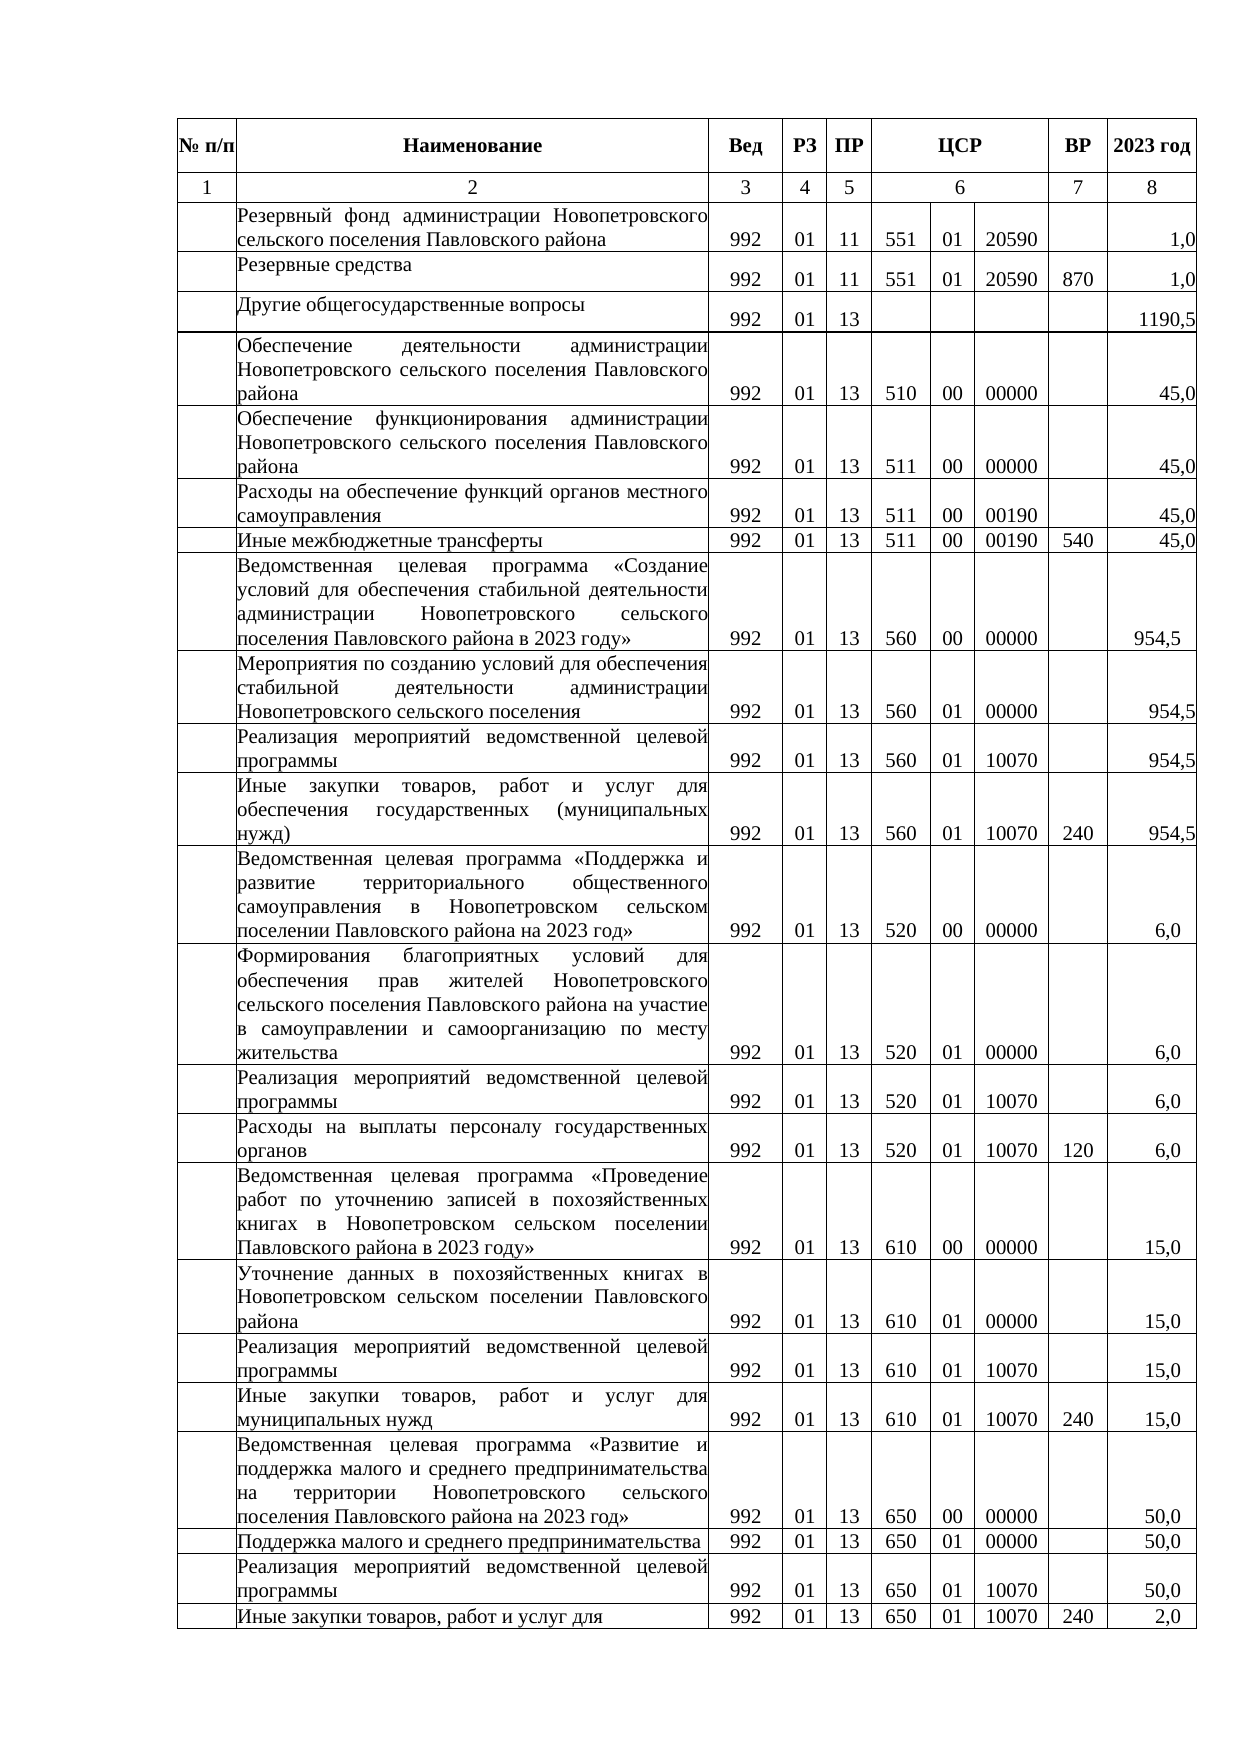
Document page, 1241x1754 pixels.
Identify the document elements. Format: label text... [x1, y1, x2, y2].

table_cell 992 [709, 528, 782, 552]
table_cell 610 [872, 1260, 930, 1333]
table_cell Реализация мероприятий ведомственной целевой программы [237, 1065, 708, 1113]
table_cell 2 [237, 173, 708, 202]
table_cell 01 [783, 1334, 826, 1382]
table_cell 240 [1049, 1604, 1107, 1628]
table_cell [178, 1114, 236, 1162]
table_cell 511 [872, 479, 930, 527]
table_cell [1049, 553, 1107, 649]
table_cell Резервные средства [237, 252, 708, 291]
table_cell 45,0 [1108, 528, 1196, 552]
table_header 2023 год [1108, 119, 1196, 172]
table_cell 13 [827, 651, 871, 723]
table_cell 00000 [975, 1529, 1048, 1553]
table_cell 01 [783, 1383, 826, 1431]
table_header Наименование [237, 119, 708, 172]
table_cell [1049, 1260, 1107, 1333]
table_cell [178, 846, 236, 942]
table_cell 511 [872, 406, 930, 478]
table_cell 01 [783, 1065, 826, 1113]
table_cell 01 [931, 651, 974, 723]
table_cell 01 [783, 406, 826, 478]
table_cell 954,5 [1108, 651, 1196, 723]
table_cell 00000 [975, 553, 1048, 649]
table_cell 00000 [975, 1163, 1048, 1259]
table_cell 13 [827, 528, 871, 552]
table_cell 10070 [975, 1334, 1048, 1382]
table_cell 10070 [975, 1114, 1048, 1162]
table_cell [178, 1065, 236, 1113]
table_cell 15,0 [1108, 1163, 1196, 1259]
table_cell 992 [709, 252, 782, 291]
table_cell [178, 773, 236, 845]
table_header Вед [709, 119, 782, 172]
table_cell [1049, 1432, 1107, 1528]
table_cell 1 [178, 173, 236, 202]
table_cell [178, 252, 236, 291]
table_cell Уточнение данных в похозяйственных книгах в Новопетровском сельском поселении Павловского района [237, 1260, 708, 1333]
table_cell 01 [783, 203, 826, 251]
table_cell 520 [872, 1065, 930, 1113]
table_cell 13 [827, 292, 871, 331]
table_cell [1049, 724, 1107, 772]
table_cell 01 [783, 651, 826, 723]
table_cell Формирования благоприятных условий для обеспечения прав жителей Новопетровского сельского поселения Павловского района на участие в самоуправлении и самоорганизацию по месту жительства [237, 944, 708, 1064]
table_cell 650 [872, 1604, 930, 1628]
table_cell [178, 528, 236, 552]
table_cell 00000 [975, 333, 1048, 405]
table_cell [975, 292, 1048, 331]
table_cell Ведомственная целевая программа «Развитие и поддержка малого и среднего предпринимательства на территории Новопетровского сельского поселения Павловского района на 2023 год» [237, 1432, 708, 1528]
table_cell 992 [709, 1604, 782, 1628]
table_cell 560 [872, 724, 930, 772]
table_cell [1049, 846, 1107, 942]
table_cell [1049, 1065, 1107, 1113]
table_cell Мероприятия по созданию условий для обеспечения стабильной деятельности администрации Новопетровского сельского поселения [237, 651, 708, 723]
table_cell 520 [872, 944, 930, 1064]
table_cell 992 [709, 479, 782, 527]
table_cell 511 [872, 528, 930, 552]
table_cell 13 [827, 1554, 871, 1602]
table_cell [1049, 1163, 1107, 1259]
table_cell 6,0 [1108, 1065, 1196, 1113]
table_cell Расходы на выплаты персоналу государственных органов [237, 1114, 708, 1162]
table_cell 8 [1108, 173, 1196, 202]
table_cell 6 [872, 173, 1048, 202]
table_cell 01 [783, 1114, 826, 1162]
table_cell 6,0 [1108, 846, 1196, 942]
table_cell 10070 [975, 773, 1048, 845]
table_cell 1,0 [1108, 252, 1196, 291]
table_cell 00 [931, 553, 974, 649]
table_header ПР [827, 119, 871, 172]
table_cell 992 [709, 1260, 782, 1333]
table_cell 992 [709, 1163, 782, 1259]
table_cell 01 [931, 252, 974, 291]
table_cell 992 [709, 292, 782, 331]
table_cell 01 [783, 1432, 826, 1528]
table_cell [1049, 292, 1107, 331]
table_cell 45,0 [1108, 333, 1196, 405]
table_cell 992 [709, 773, 782, 845]
table_cell 992 [709, 724, 782, 772]
table_cell Другие общегосударственные вопросы [237, 292, 708, 331]
table_cell 00 [931, 1432, 974, 1528]
table_cell 992 [709, 203, 782, 251]
table_cell 45,0 [1108, 479, 1196, 527]
table_cell 540 [1049, 528, 1107, 552]
table_cell 551 [872, 203, 930, 251]
table_cell 560 [872, 553, 930, 649]
table_cell 992 [709, 1114, 782, 1162]
table_cell [178, 1260, 236, 1333]
table_cell 520 [872, 846, 930, 942]
table_cell 00000 [975, 846, 1048, 942]
table_cell 01 [783, 553, 826, 649]
table_cell [1049, 944, 1107, 1064]
table_cell 01 [783, 479, 826, 527]
table_cell 00000 [975, 944, 1048, 1064]
table_cell [1049, 1334, 1107, 1382]
table_cell Иные закупки товаров, работ и услуг для обеспечения государственных (муниципальных нужд) [237, 773, 708, 845]
table_cell Реализация мероприятий ведомственной целевой программы [237, 1554, 708, 1602]
table_cell 01 [783, 1554, 826, 1602]
table_cell [178, 292, 236, 331]
table_cell 992 [709, 553, 782, 649]
table_cell 992 [709, 846, 782, 942]
table_cell 00000 [975, 406, 1048, 478]
table_cell Иные межбюджетные трансферты [237, 528, 708, 552]
table_cell 13 [827, 773, 871, 845]
table_cell 870 [1049, 252, 1107, 291]
table_cell 00 [931, 528, 974, 552]
table_cell [178, 1432, 236, 1528]
table_header ЦСР [872, 119, 1048, 172]
table_cell 00000 [975, 1432, 1048, 1528]
table_cell 01 [783, 944, 826, 1064]
table_cell 610 [872, 1334, 930, 1382]
table_cell 01 [931, 1604, 974, 1628]
table_cell Иные закупки товаров, работ и услуг для муниципальных нужд [237, 1383, 708, 1431]
table_cell 992 [709, 1334, 782, 1382]
table_cell 6,0 [1108, 944, 1196, 1064]
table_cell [237, 1604, 708, 1628]
table_cell 992 [709, 406, 782, 478]
table_cell 50,0 [1108, 1432, 1196, 1528]
table_cell [1049, 406, 1107, 478]
table_cell 1,0 [1108, 203, 1196, 251]
table_cell Ведомственная целевая программа «Создание условий для обеспечения стабильной деятельности администрации Новопетровского сельского поселения Павловского района в 2023 году» [237, 553, 708, 649]
table_cell Обеспечение деятельности администрации Новопетровского сельского поселения Павловского района [237, 333, 708, 405]
table_cell 20590 [975, 203, 1048, 251]
table_cell 00 [931, 406, 974, 478]
table_cell 992 [709, 944, 782, 1064]
table_cell 01 [783, 292, 826, 331]
table_cell 560 [872, 773, 930, 845]
table_cell 01 [931, 1065, 974, 1113]
table_cell 13 [827, 1114, 871, 1162]
table_cell 13 [827, 1334, 871, 1382]
table_header № п/п [178, 119, 236, 172]
table_cell 13 [827, 1529, 871, 1553]
table_cell Ведомственная целевая программа «Поддержка и развитие территориального общественного самоуправления в Новопетровском сельском поселении Павловского района на 2023 год» [237, 846, 708, 942]
table_cell 01 [783, 1260, 826, 1333]
table_cell 610 [872, 1383, 930, 1431]
table_cell 13 [827, 553, 871, 649]
table_cell [178, 1529, 236, 1553]
table_cell 10070 [975, 724, 1048, 772]
table_cell 00190 [975, 479, 1048, 527]
table_cell [178, 1163, 236, 1259]
table_cell 13 [827, 1432, 871, 1528]
table_cell Ведомственная целевая программа «Проведение работ по уточнению записей в похозяйственных книгах в Новопетровском сельском поселении Павловского района в 2023 году» [237, 1163, 708, 1259]
table_cell [178, 1604, 236, 1628]
table_cell [1049, 651, 1107, 723]
table_cell 00 [931, 846, 974, 942]
table_cell 00 [931, 1163, 974, 1259]
table_cell Реализация мероприятий ведомственной целевой программы [237, 724, 708, 772]
table_cell 45,0 [1108, 406, 1196, 478]
table_cell Реализация мероприятий ведомственной целевой программы [237, 1334, 708, 1382]
table_cell 01 [783, 528, 826, 552]
table_cell 650 [872, 1432, 930, 1528]
table_cell 01 [931, 1260, 974, 1333]
table_cell 01 [931, 1114, 974, 1162]
table_cell [178, 651, 236, 723]
table_cell [178, 203, 236, 251]
table_cell 01 [783, 724, 826, 772]
table_cell 13 [827, 479, 871, 527]
table_cell 5 [827, 173, 871, 202]
table_cell 15,0 [1108, 1260, 1196, 1333]
table_cell [1049, 333, 1107, 405]
table_cell 13 [827, 406, 871, 478]
table_cell 992 [709, 1554, 782, 1602]
table_cell 7 [1049, 173, 1107, 202]
table_cell 13 [827, 1163, 871, 1259]
table_cell 240 [1049, 773, 1107, 845]
table_cell 992 [709, 333, 782, 405]
table_cell 11 [827, 203, 871, 251]
table_cell 50,0 [1108, 1529, 1196, 1553]
table_cell 10070 [975, 1554, 1048, 1602]
table_cell 01 [931, 1383, 974, 1431]
table_cell 13 [827, 1065, 871, 1113]
table_cell [1049, 1554, 1107, 1602]
table_cell 650 [872, 1529, 930, 1553]
table_cell 520 [872, 1114, 930, 1162]
table_cell 50,0 [1108, 1554, 1196, 1602]
table_cell 4 [783, 173, 826, 202]
table_cell 01 [931, 724, 974, 772]
table_cell 01 [931, 944, 974, 1064]
table_cell [178, 406, 236, 478]
table_cell 00 [931, 479, 974, 527]
table_cell 01 [783, 333, 826, 405]
table_cell [1049, 479, 1107, 527]
table_cell 01 [783, 252, 826, 291]
table_cell 00000 [975, 1260, 1048, 1333]
table_cell Обеспечение функционирования администрации Новопетровского сельского поселения Павловского района [237, 406, 708, 478]
table_cell 13 [827, 944, 871, 1064]
table_cell [178, 333, 236, 405]
table_cell 01 [931, 203, 974, 251]
table_cell 240 [1049, 1383, 1107, 1431]
table_cell 610 [872, 1163, 930, 1259]
table_cell 560 [872, 651, 930, 723]
table_cell 01 [783, 1604, 826, 1628]
table_cell 20590 [975, 252, 1048, 291]
table_cell 00190 [975, 528, 1048, 552]
table_cell 954,5 [1108, 553, 1196, 649]
table_cell 13 [827, 1604, 871, 1628]
table_cell 2,0 [1108, 1604, 1196, 1628]
table_cell [178, 1554, 236, 1602]
table_cell 992 [709, 1065, 782, 1113]
table_cell 992 [709, 1529, 782, 1553]
table_cell 13 [827, 724, 871, 772]
table_cell 954,5 [1108, 773, 1196, 845]
table_cell 992 [709, 1383, 782, 1431]
table_cell 3 [709, 173, 782, 202]
table_cell 992 [709, 1432, 782, 1528]
table_cell 11 [827, 252, 871, 291]
table_cell 1190,5 [1108, 292, 1196, 331]
table_cell 01 [783, 846, 826, 942]
table_cell [178, 1383, 236, 1431]
table_cell 15,0 [1108, 1334, 1196, 1382]
table_header ВР [1049, 119, 1107, 172]
table_cell 00000 [975, 651, 1048, 723]
table_cell 01 [931, 1554, 974, 1602]
table_cell [178, 553, 236, 649]
table_cell [178, 479, 236, 527]
table_cell [178, 1334, 236, 1382]
table_cell 13 [827, 1260, 871, 1333]
table_cell 13 [827, 846, 871, 942]
table_cell 992 [709, 651, 782, 723]
table_cell 10070 [975, 1383, 1048, 1431]
table_cell 650 [872, 1554, 930, 1602]
table_cell [178, 944, 236, 1064]
table_cell 01 [783, 1529, 826, 1553]
table_cell 10070 [975, 1065, 1048, 1113]
table_cell 01 [783, 1163, 826, 1259]
table_cell 6,0 [1108, 1114, 1196, 1162]
table_cell 01 [931, 773, 974, 845]
table_cell [1049, 1529, 1107, 1553]
table_cell Поддержка малого и среднего предпринимательства [237, 1529, 708, 1553]
table_cell 954,5 [1108, 724, 1196, 772]
table_cell 551 [872, 252, 930, 291]
table_cell [1049, 203, 1107, 251]
table_cell Резервный фонд администрации Новопетровского сельского поселения Павловского района [237, 203, 708, 251]
table_cell 00 [931, 333, 974, 405]
table_cell 510 [872, 333, 930, 405]
table_cell 15,0 [1108, 1383, 1196, 1431]
table_header РЗ [783, 119, 826, 172]
table_cell [931, 292, 974, 331]
table_cell 10070 [975, 1604, 1048, 1628]
table_cell [178, 724, 236, 772]
table_cell 01 [931, 1529, 974, 1553]
table_cell 01 [783, 773, 826, 845]
table_cell 13 [827, 1383, 871, 1431]
table_cell 01 [931, 1334, 974, 1382]
table_cell [872, 292, 930, 331]
table_cell Расходы на обеспечение функций органов местного самоуправления [237, 479, 708, 527]
table_cell 13 [827, 333, 871, 405]
table_cell 120 [1049, 1114, 1107, 1162]
